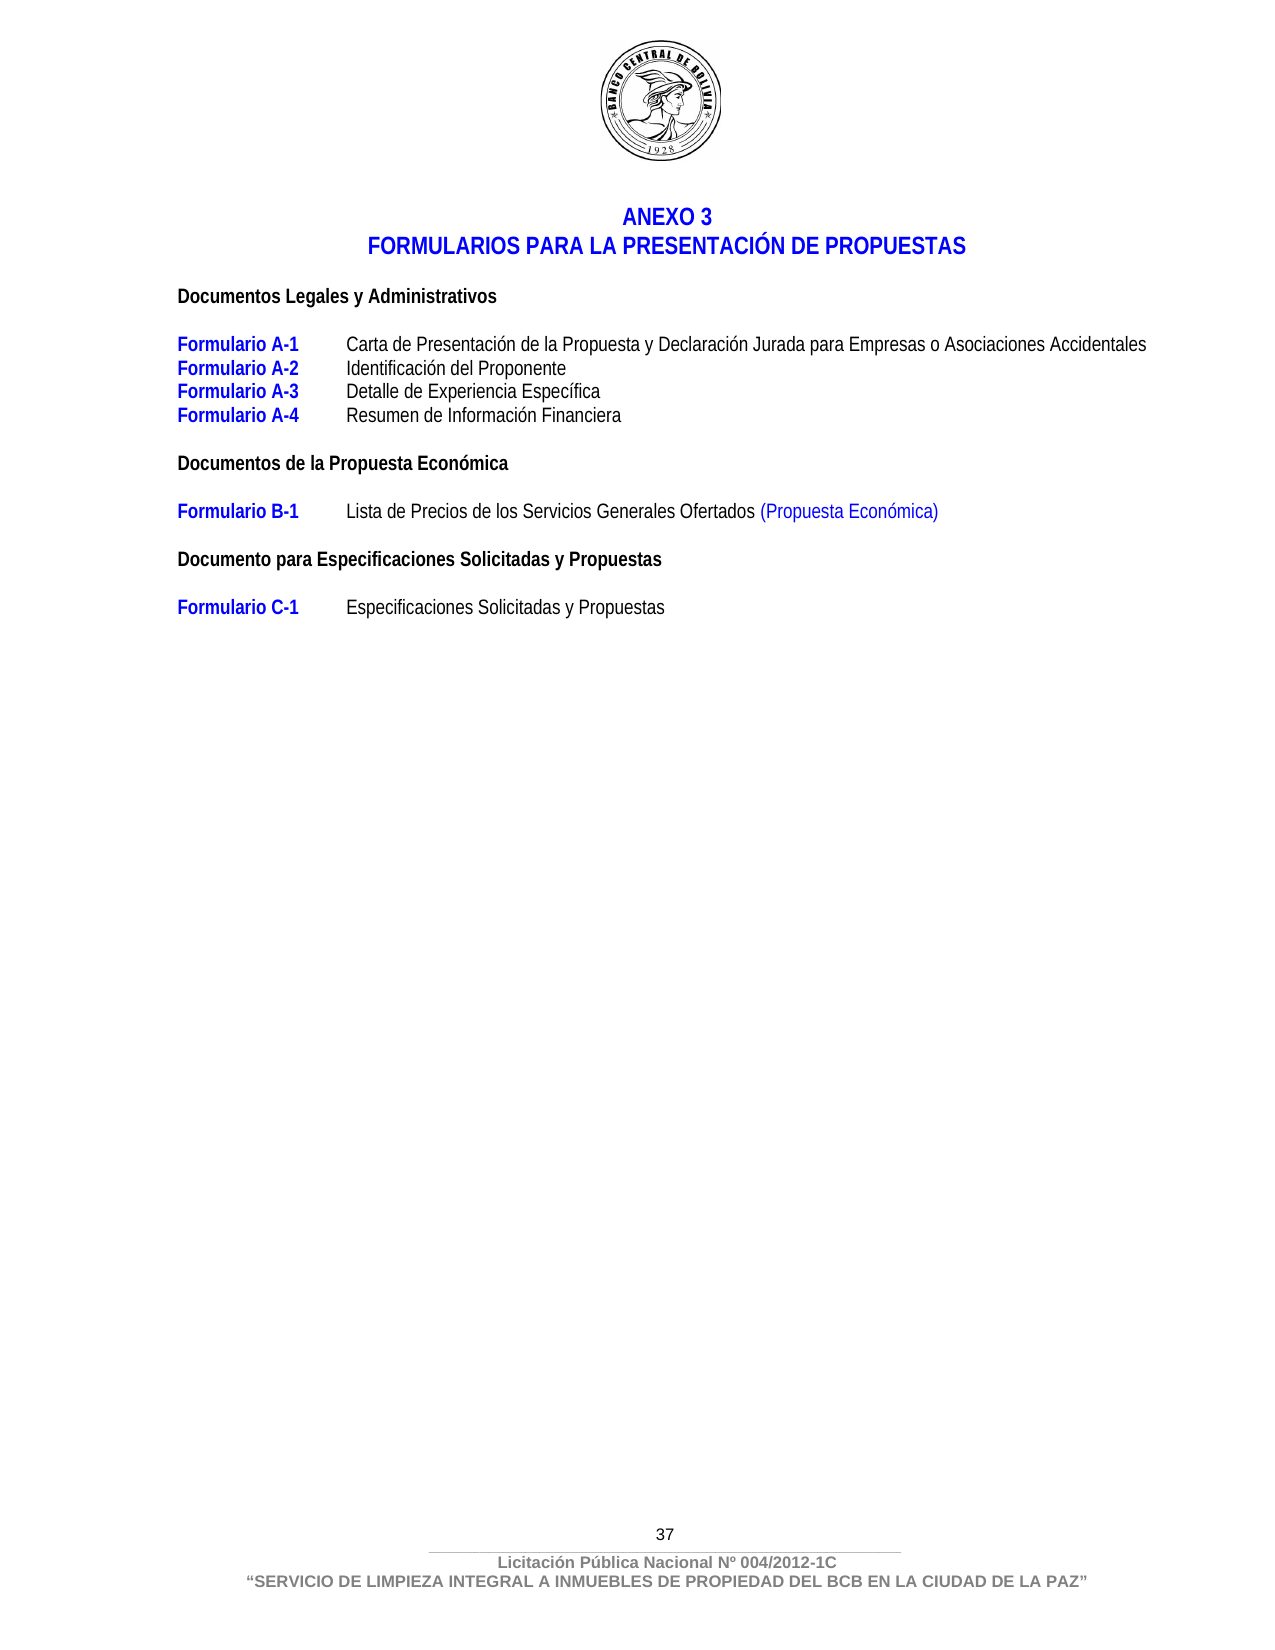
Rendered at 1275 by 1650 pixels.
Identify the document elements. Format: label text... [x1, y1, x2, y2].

text Documentos de la Propuesta Económica [177, 451, 1157, 475]
text Formulario A-3 Detalle de Experiencia Específica [177, 379, 1157, 403]
picture [600, 40, 721, 161]
text FORMULARIOS PARA LA PRESENTACIÓN DE PROPUESTAS [177, 231, 1157, 260]
text Documentos Legales y Administrativos [177, 284, 1157, 308]
text Formulario C-1 Especificaciones Solicitadas y Propuestas [177, 595, 1157, 619]
text ANEXO 3 [177, 202, 1157, 231]
text Formulario B-1 Lista de Precios de los Servicios Generales Ofertados (Propuesta Económica) [177, 499, 1157, 523]
text Documento para Especificaciones Solicitadas y Propuestas [177, 547, 1157, 571]
text Formulario A-2 Identificación del Proponente [177, 356, 1157, 379]
text Formulario A-1 Carta de Presentación de la Propuesta y Declaración Jurada para Empresas o Asociaciones Accidentales [177, 332, 1157, 356]
text Formulario A-4 Resumen de Información Financiera [177, 403, 1157, 427]
